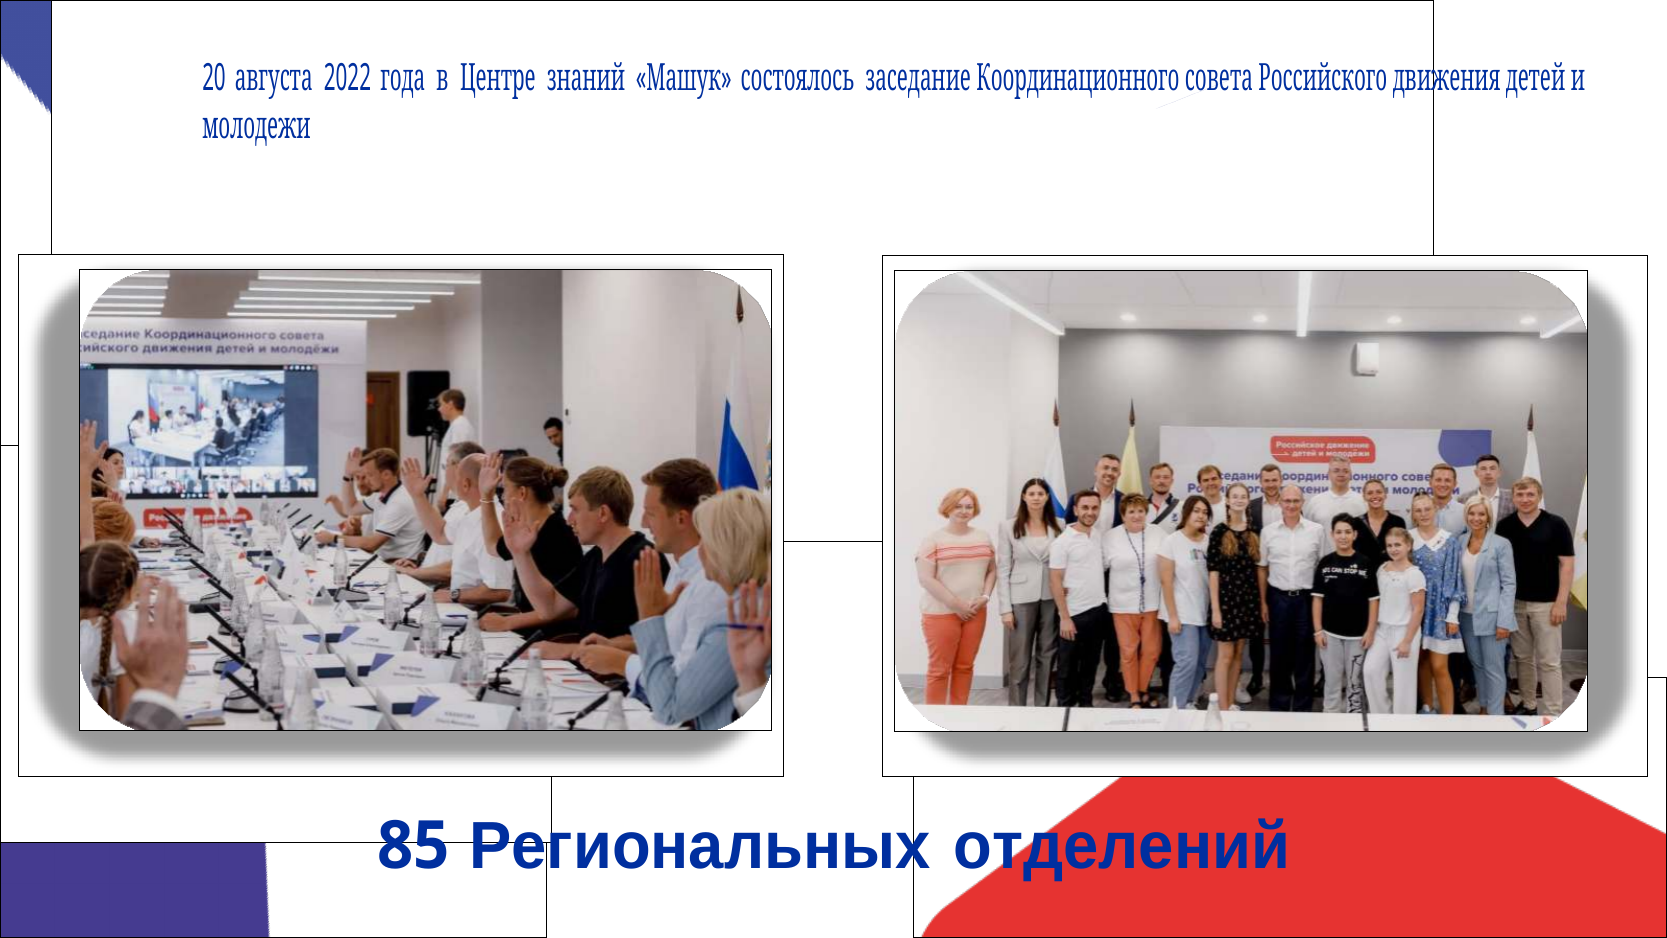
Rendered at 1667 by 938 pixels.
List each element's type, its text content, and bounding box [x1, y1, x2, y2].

picture [52, 1, 1433, 541]
subtitle 85 Региональных отделений [196, 797, 1472, 888]
picture [19, 255, 783, 776]
picture [1, 446, 551, 842]
subtitle 20 августа 2022 года в Центре знаний «Машук» состоялось заседание Координационного совета Российского движения детей и молодежи [202, 52, 1662, 149]
picture [914, 678, 1666, 937]
picture [883, 256, 1647, 776]
picture [1, 1, 51, 445]
picture [1, 843, 546, 937]
